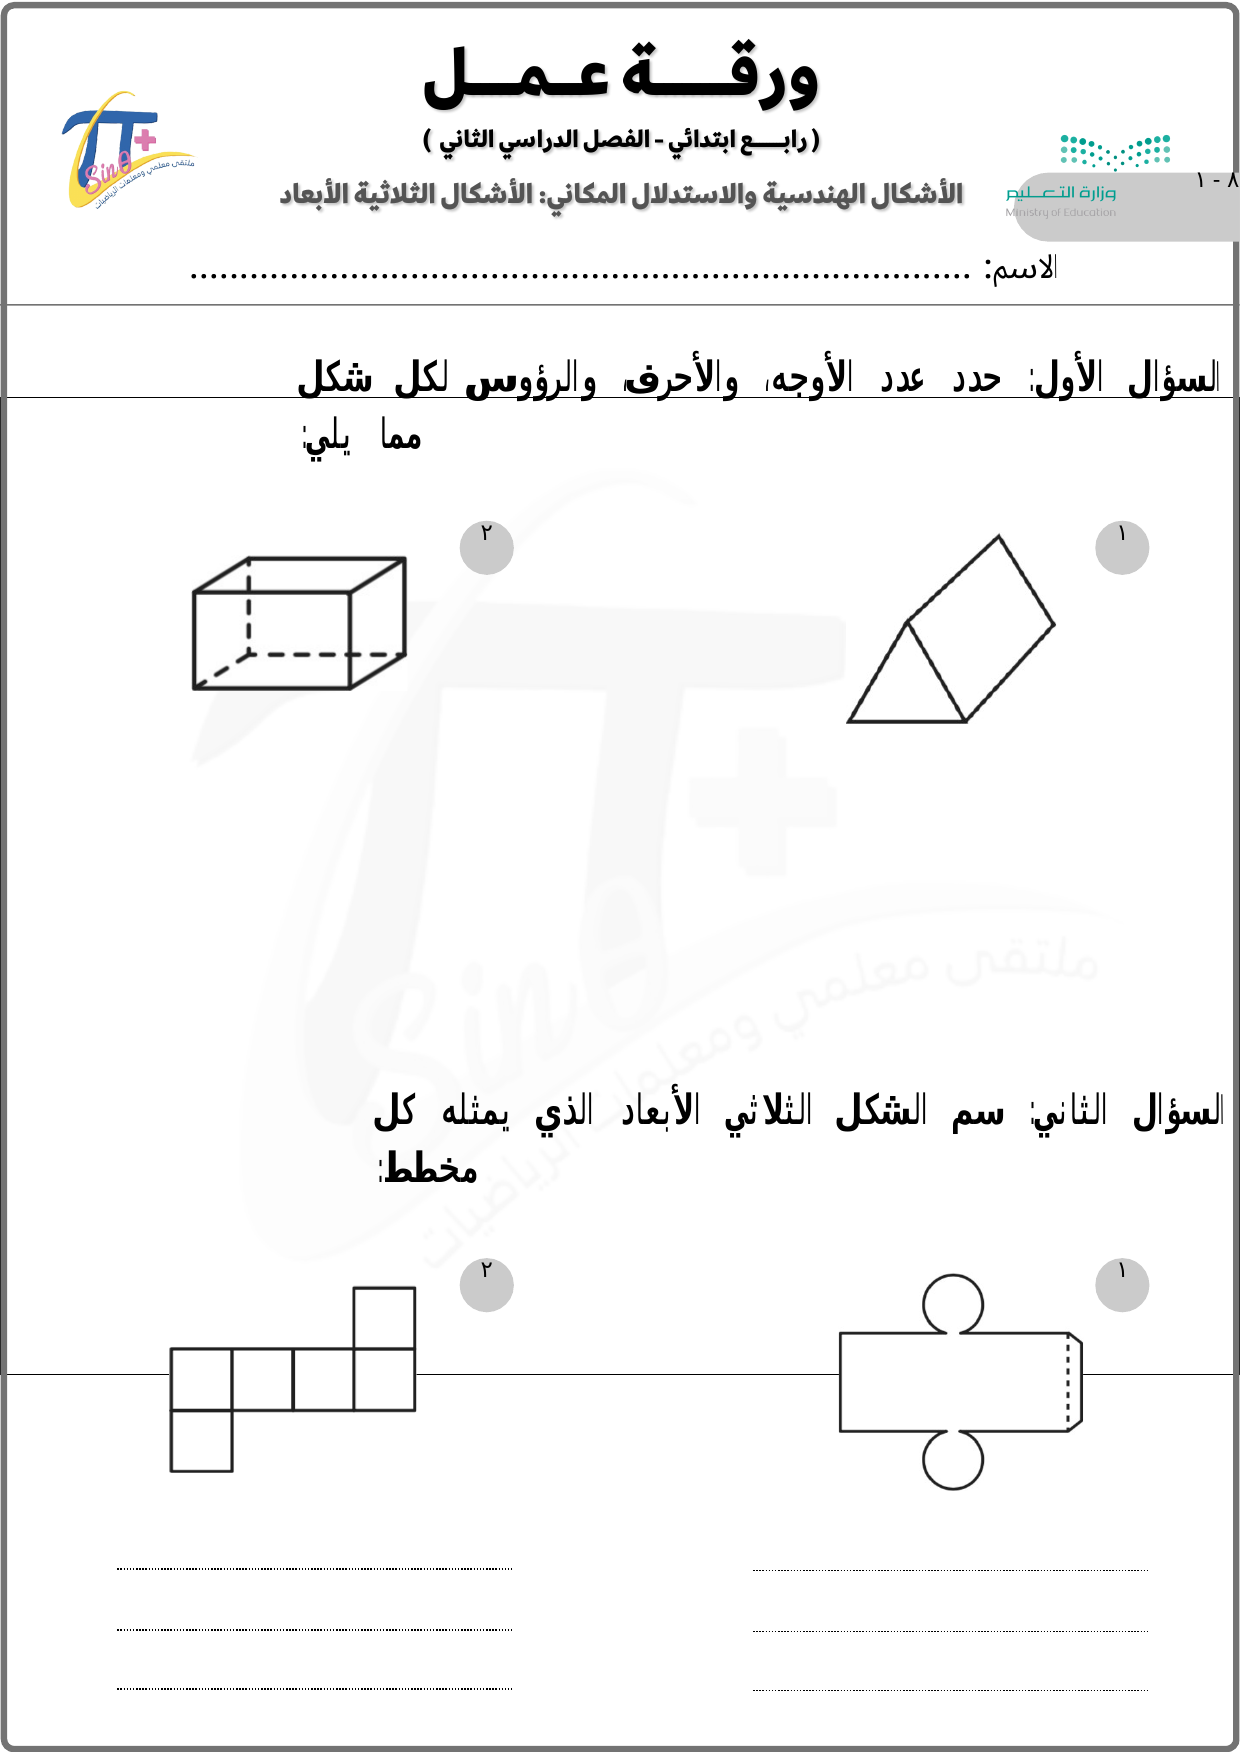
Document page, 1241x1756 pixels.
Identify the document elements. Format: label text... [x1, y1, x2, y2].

picture [8, 398, 1233, 1491]
picture [276, 27, 970, 224]
text .............................................................................. :اﻻﺳﻢ [152, 243, 1093, 288]
picture [999, 130, 1173, 224]
text اﻟﺴﺆال اﻟﺜﺎﻧﻲ: ﺳﻢ اﻟﺸﻜﻞ اﻟﺜﻼﺛﻲ اﻷﺑﻌﺎد اﻟﺬي ﻳﻤﺜﻠﻪ ﻛﻞ ﻣﺨﻄﻂ: [376, 1079, 1240, 1193]
picture [25, 76, 234, 224]
text اﻟﺴﺆال اﻷول: ﺣﺪد ﻋﺪد اﻷوﺟﻪ، واﻷﺣﺮف، واﻟﺮؤوس ﻟﻜﻞ ﺷﻜﻞ ﻣﻤﺎ ﻳﻠﻲ: [300, 346, 1240, 461]
